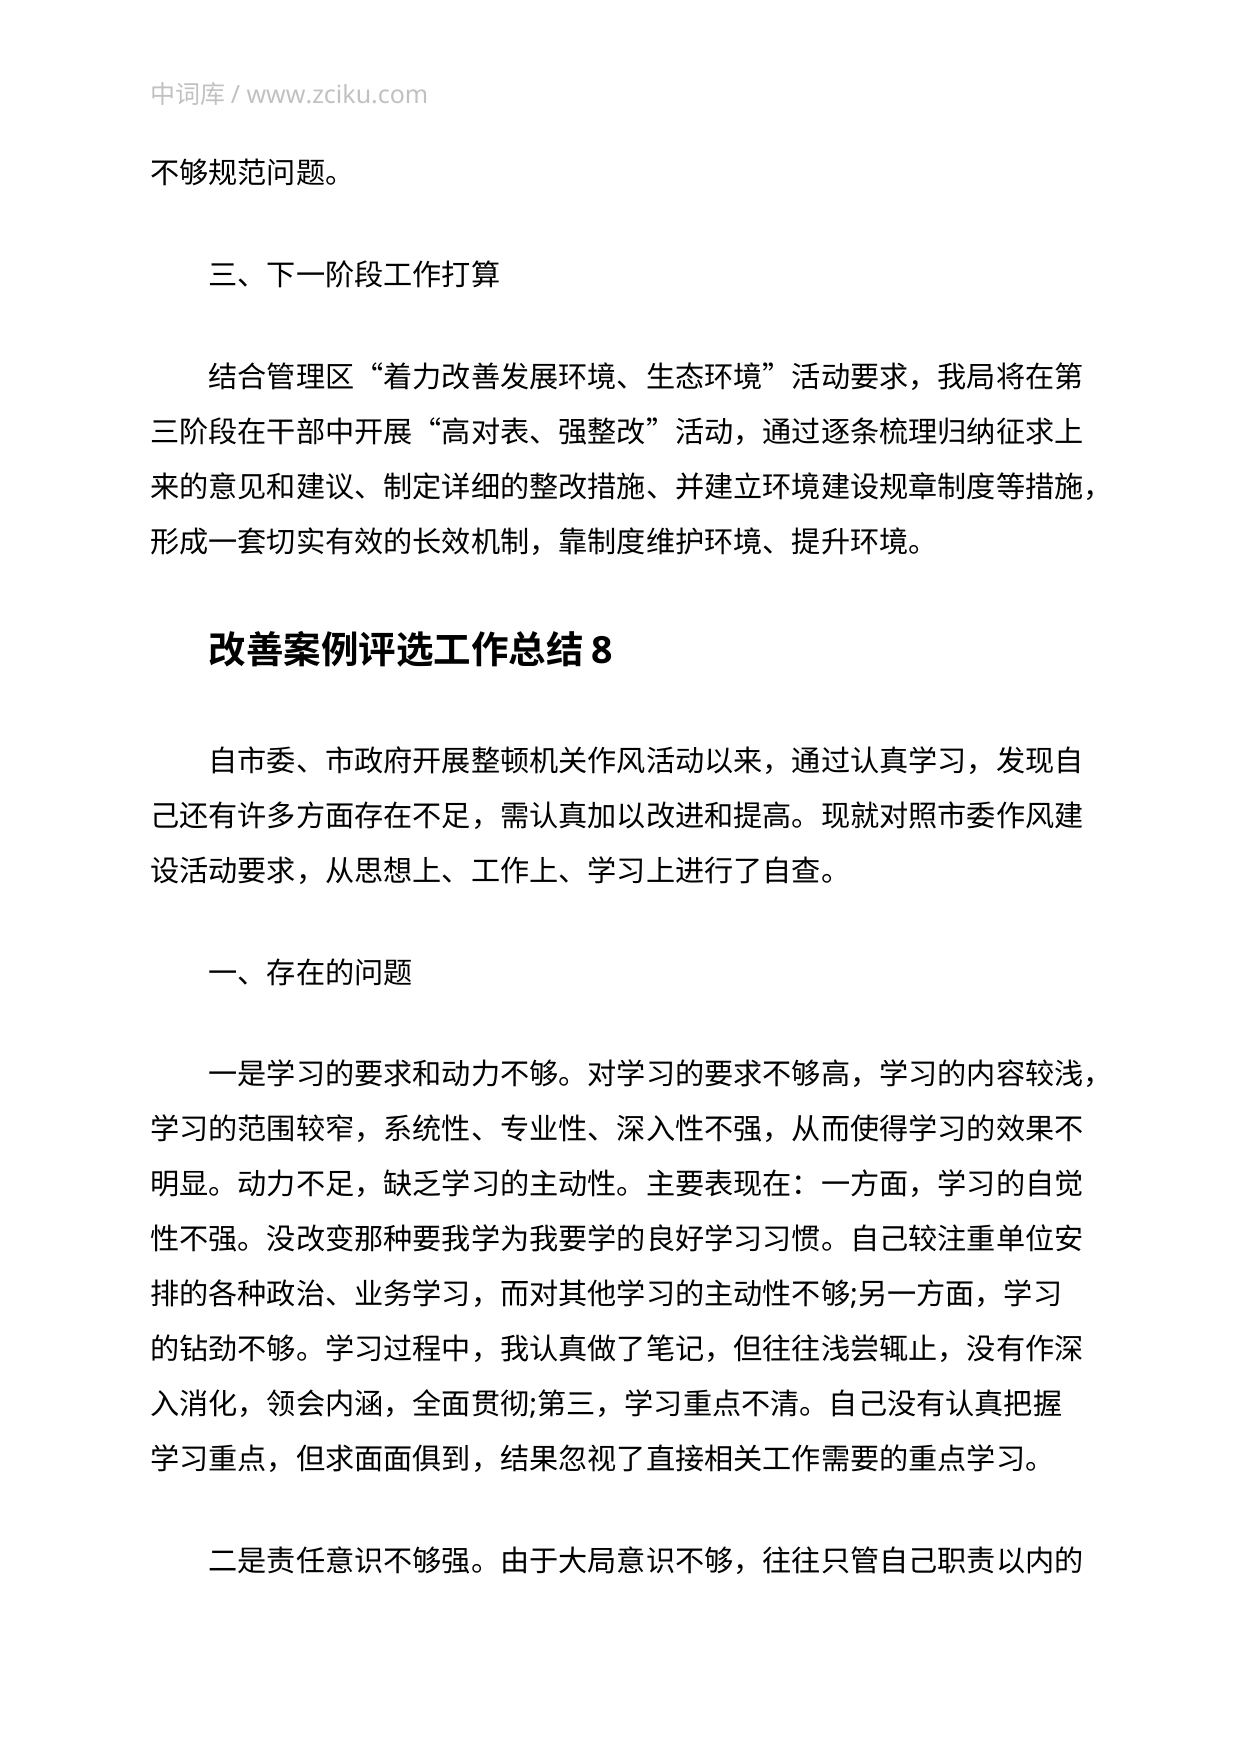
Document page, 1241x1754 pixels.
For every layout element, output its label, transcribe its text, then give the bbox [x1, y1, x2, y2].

text 结合管理区“着力改善发展环境、生态环境”活动要求，我局将在第三阶段在干部中开展“高对表、强整改”活动，通过逐条梳理归纳征求上来的意见和建议、制定详细的整改措施、并建立环境建设规章制度等措施，形成一套切实有效的长效机制，靠制度维护环境、提升环境。 [150, 353, 1090, 561]
text 一、存在的问题 [150, 949, 1090, 991]
text 自市委、市政府开展整顿机关作风活动以来，通过认真学习，发现自己还有许多方面存在不足，需认真加以改进和提高。现就对照市委作风建设活动要求，从思想上、工作上、学习上进行了自查。 [150, 738, 1090, 890]
text 改善案例评选工作总结8 [150, 620, 1090, 674]
text 三、下一阶段工作打算 [150, 252, 1090, 294]
text 一是学习的要求和动力不够。对学习的要求不够高，学习的内容较浅，学习的范围较窄，系统性、专业性、深入性不强，从而使得学习的效果不明显。动力不足，缺乏学习的主动性。主要表现在：一方面，学习的自觉性不强。没改变那种要我学为我要学的良好学习习惯。自己较注重单位安排的各种政治、业务学习，而对其他学习的主动性不够;另一方面，学习的钻劲不够。学习过程中，我认真做了笔记，但往往浅尝辄止，没有作深入消化，领会内涵，全面贯彻;第三，学习重点不清。自己没有认真把握学习重点，但求面面俱到，结果忽视了直接相关工作需要的重点学习。 [150, 1051, 1090, 1478]
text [150, 1537, 1090, 1579]
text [150, 150, 1090, 192]
